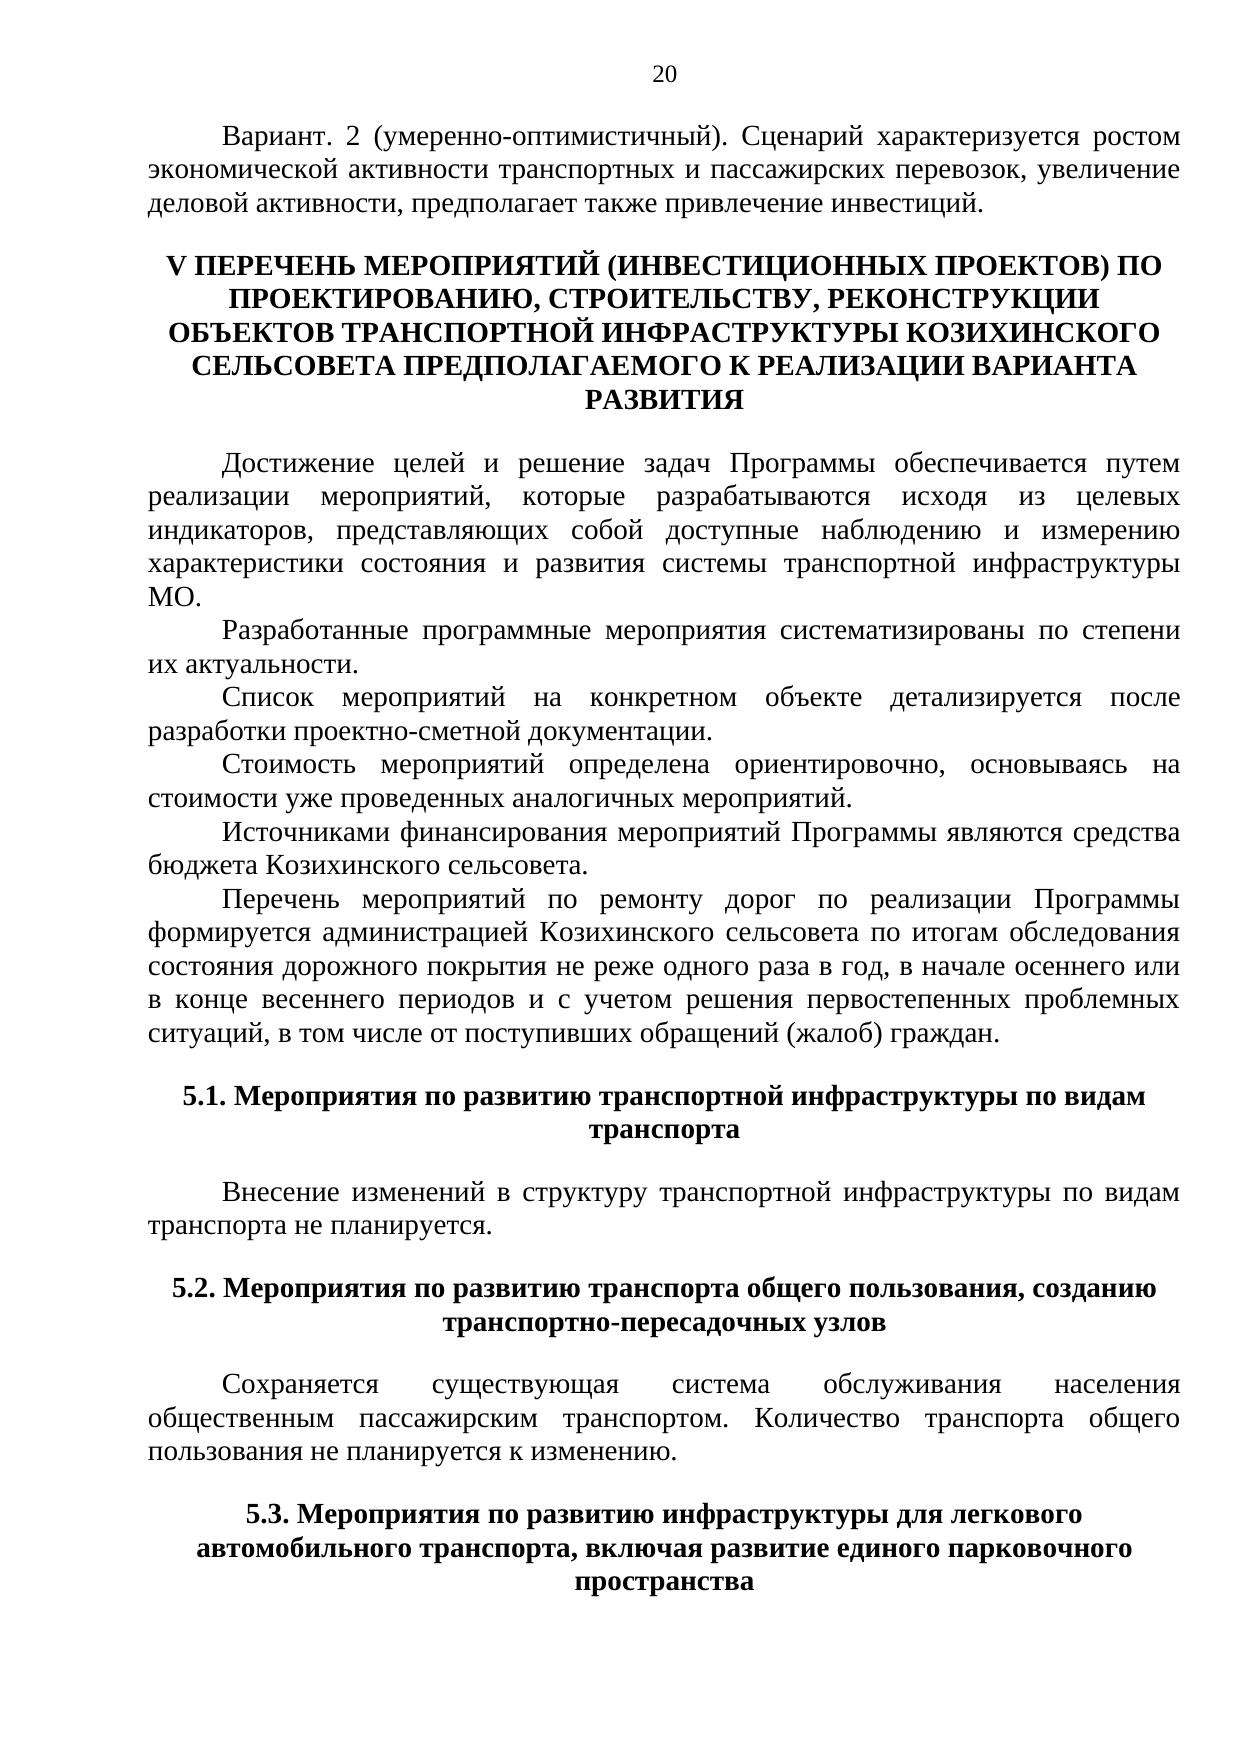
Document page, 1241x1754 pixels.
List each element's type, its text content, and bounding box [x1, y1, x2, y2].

text Разработанные программные мероприятия систематизированы по степени их актуальности. [148, 612, 1181, 679]
text Перечень мероприятий по ремонту дорог по реализации Программы формируется администрацией Козихинского сельсовета по итогам обследования состояния дорожного покрытия не реже одного раза в год, в начале осеннего или в конце весеннего периодов и с учетом решения первостепенных проблемных ситуаций, в том числе от поступивших обращений (жалоб) граждан. [148, 881, 1181, 1048]
text Внесение изменений в структуру транспортной инфраструктуры по видам транспорта не планируется. [148, 1174, 1181, 1241]
text Вариант. 2 (умеренно-оптимистичный). Сценарий характеризуется ростом экономической активности транспортных и пассажирских перевозок, увеличение деловой активности, предполагает также привлечение инвестиций. [148, 118, 1181, 219]
text 5.3. Мероприятия по развитию инфраструктуры для легкового автомобильного транспорта, включая развитие единого парковочного пространства [148, 1496, 1181, 1597]
text Список мероприятий на конкретном объекте детализируется после разработки проектно-сметной документации. [148, 679, 1181, 747]
text Стоимость мероприятий определена ориентировочно, основываясь на стоимости уже проведенных аналогичных мероприятий. [148, 747, 1181, 814]
text 5.2. Мероприятия по развитию транспорта общего пользования, созданию транспортно-пересадочных узлов [148, 1270, 1181, 1337]
text Сохраняется существующая система обслуживания населения общественным пассажирским транспортом. Количество транспорта общего пользования не планируется к изменению. [148, 1366, 1181, 1467]
text Источниками финансирования мероприятий Программы являются средства бюджета Козихинского сельсовета. [148, 814, 1181, 881]
text V ПЕРЕЧЕНЬ МЕРОПРИЯТИЙ (ИНВЕСТИЦИОННЫХ ПРОЕКТОВ) ПО ПРОЕКТИРОВАНИЮ, СТРОИТЕЛЬСТВУ, РЕКОНСТРУКЦИИ ОБЪЕКТОВ ТРАНСПОРТНОЙ ИНФРАСТРУКТУРЫ КОЗИХИНСКОГО СЕЛЬСОВЕТА ПРЕДПОЛАГАЕМОГО К РЕАЛИЗАЦИИ ВАРИАНТА РАЗВИТИЯ [148, 248, 1181, 416]
text 5.1. Мероприятия по развитию транспортной инфраструктуры по видам транспорта [148, 1078, 1181, 1145]
text Достижение целей и решение задач Программы обеспечивается путем реализации мероприятий, которые разрабатываются исходя из целевых индикаторов, представляющих собой доступные наблюдению и измерению характеристики состояния и развития системы транспортной инфраструктуры МО. [148, 445, 1181, 612]
